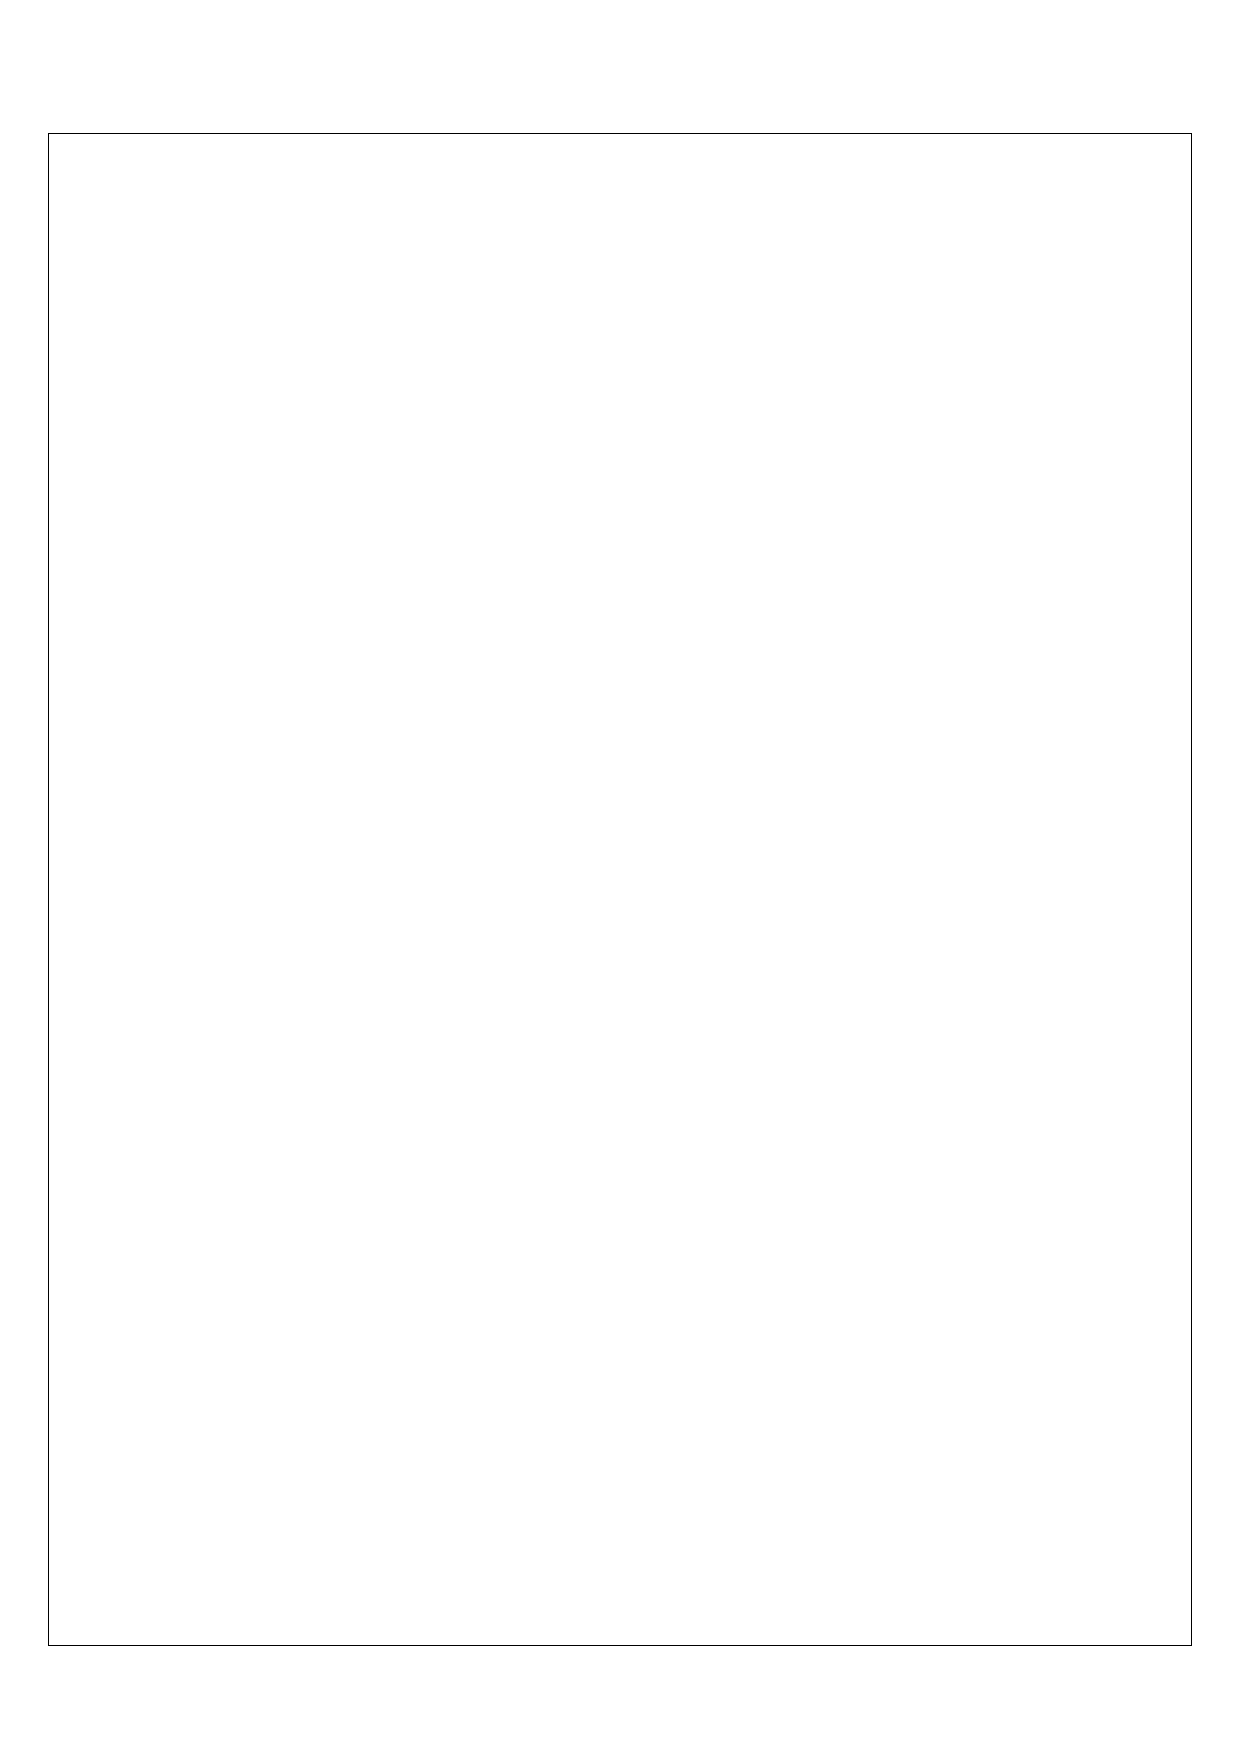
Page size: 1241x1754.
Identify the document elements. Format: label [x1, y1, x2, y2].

table_cell [49, 134, 1191, 1644]
